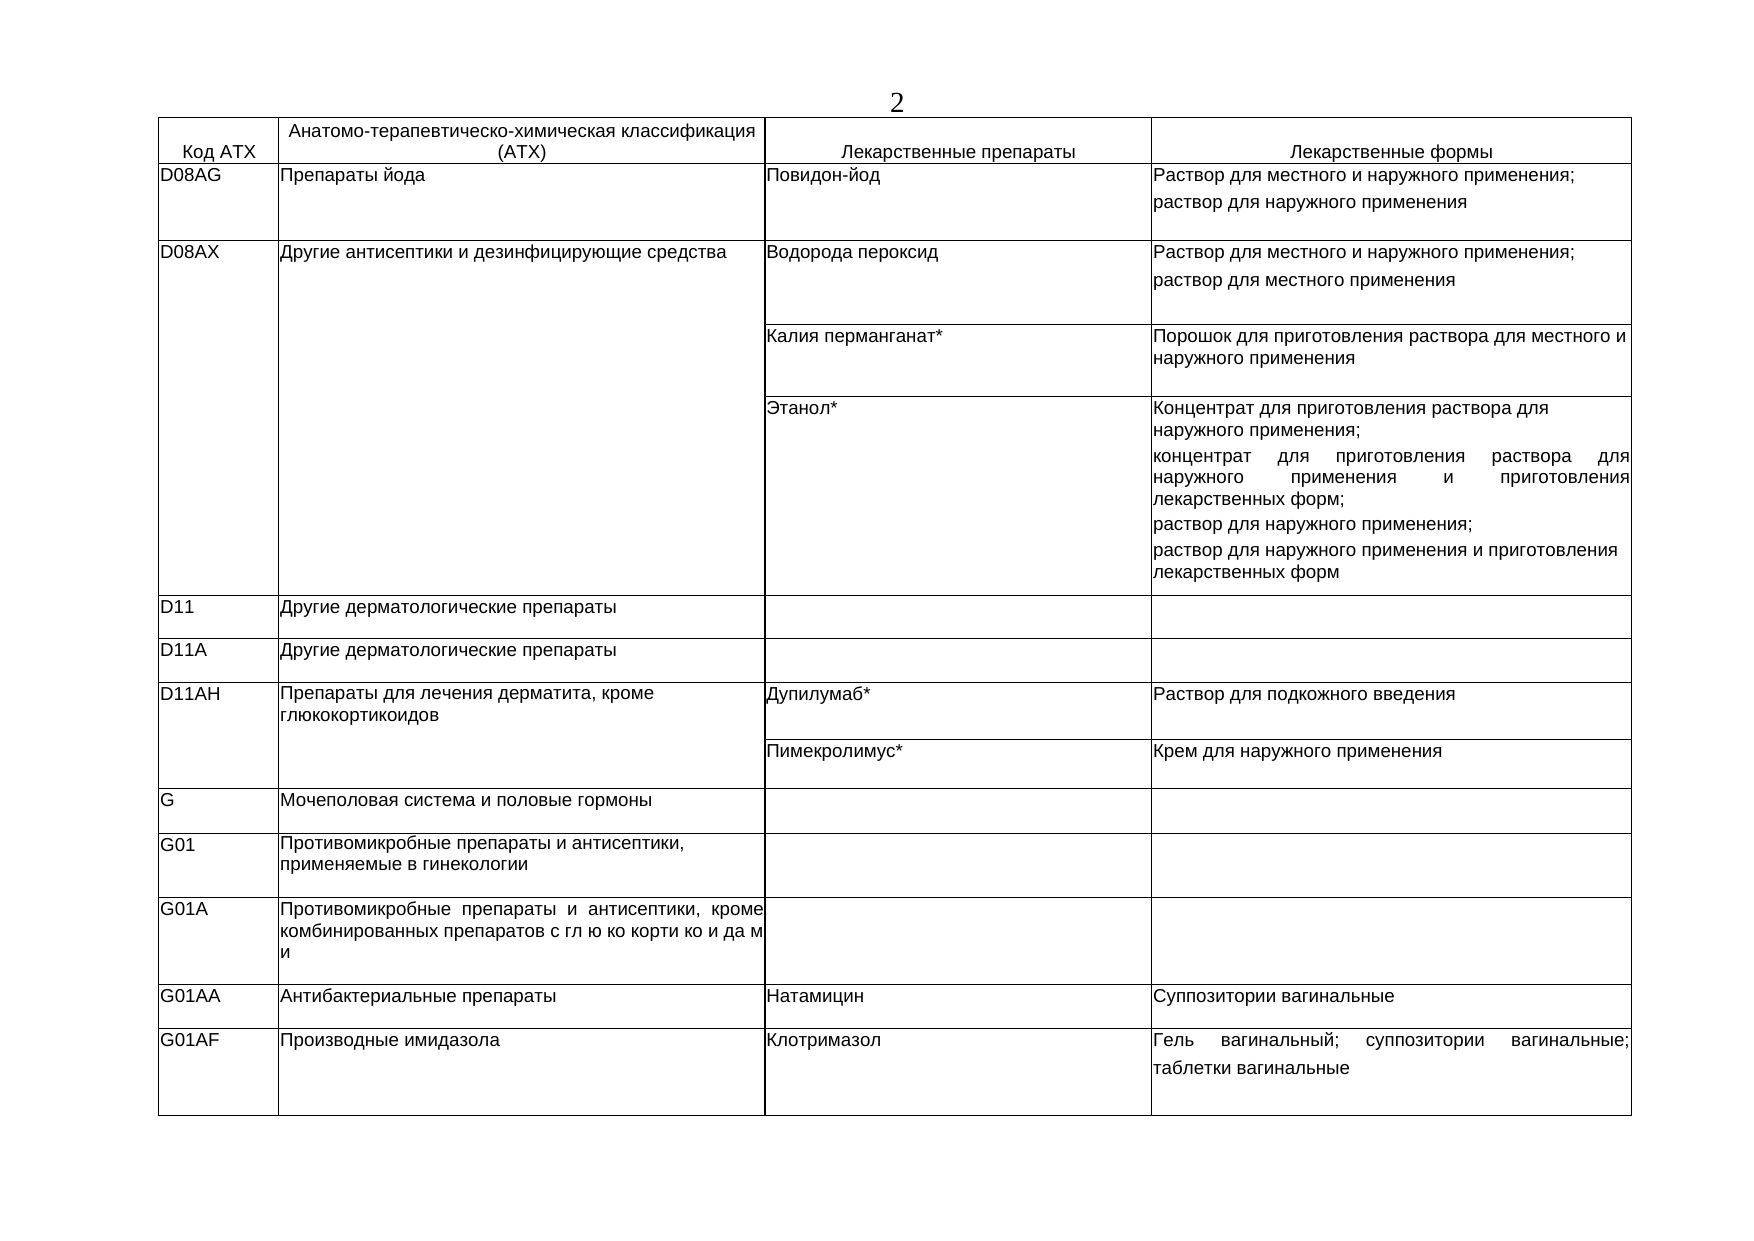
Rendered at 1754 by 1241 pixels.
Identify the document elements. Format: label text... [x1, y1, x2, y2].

table_cell Крем для наружного применения [1152, 740, 1631, 788]
table_cell Повидон-йод [766, 164, 1151, 240]
table_cell Другие дерматологические препараты [279, 639, 764, 682]
table_cell [1152, 789, 1631, 832]
table_cell G01AA [159, 985, 278, 1028]
table_cell G01A [159, 898, 278, 984]
table_cell Препараты йода [279, 164, 764, 240]
table_cell [766, 596, 1151, 638]
table_cell [766, 834, 1151, 897]
table_cell D11 [159, 596, 278, 638]
table_cell G [159, 789, 278, 832]
table_cell Другие антисептики и дезинфицирующие средства [279, 241, 764, 594]
table_cell Раствор для местного и наружного применения; раствор для местного применения [1152, 241, 1631, 324]
table_header Код АТХ [159, 118, 278, 163]
table_cell Клотримазол [766, 1029, 1151, 1115]
table_header Лекарственные формы [1152, 118, 1631, 163]
table_cell G01AF [159, 1029, 278, 1115]
table_header Анатомо-терапевтическо-химическая классификация (АТХ) [279, 118, 764, 163]
table_cell Суппозитории вагинальные [1152, 985, 1631, 1028]
table_cell Гель вагинальный; суппозитории вагинальные; таблетки вагинальные [1152, 1029, 1631, 1115]
table_cell [1152, 898, 1631, 984]
table_cell Препараты для лечения дерматита, кроме глюкокортикоидов [279, 683, 764, 788]
table_cell Мочеполовая система и половые гормоны [279, 789, 764, 832]
table_cell Пимекролимус* [766, 740, 1151, 788]
table_cell Раствор для подкожного введения [1152, 683, 1631, 738]
table_cell Противомикробные препараты и антисептики, кроме комбинированных препаратов с гл ю ко корти ко и да м и [279, 898, 764, 984]
table_cell Другие дерматологические препараты [279, 596, 764, 638]
table_cell [1152, 834, 1631, 897]
table_cell Концентрат для приготовления раствора для наружного применения; концентрат для приготовления раствора для наружного применения и приготовления лекарственных форм; раствор для наружного применения; раствор для наружного применения и приготовления лекарственных форм [1152, 397, 1631, 594]
table_cell Этанол* [766, 397, 1151, 594]
table_cell D08AX [159, 241, 278, 594]
table_cell [1152, 596, 1631, 638]
table_cell Раствор для местного и наружного применения; раствор для наружного применения [1152, 164, 1631, 240]
table_cell [766, 898, 1151, 984]
table_cell Калия перманганат* [766, 325, 1151, 396]
table_header Лекарственные препараты [766, 118, 1151, 163]
table_cell [766, 639, 1151, 682]
table_cell Водорода пероксид [766, 241, 1151, 324]
table_cell Производные имидазола [279, 1029, 764, 1115]
table_cell [1152, 639, 1631, 682]
table_cell Противомикробные препараты и антисептики, применяемые в гинекологии [279, 834, 764, 897]
table_cell Антибактериальные препараты [279, 985, 764, 1028]
table_cell [766, 789, 1151, 832]
table_cell D11A [159, 639, 278, 682]
table_cell D08AG [159, 164, 278, 240]
table_cell G01 [159, 834, 278, 897]
table_cell Дупилумаб* [766, 683, 1151, 738]
table_cell D11AH [159, 683, 278, 788]
table_cell Порошок для приготовления раствора для местного и наружного применения [1152, 325, 1631, 396]
table_cell Натамицин [766, 985, 1151, 1028]
